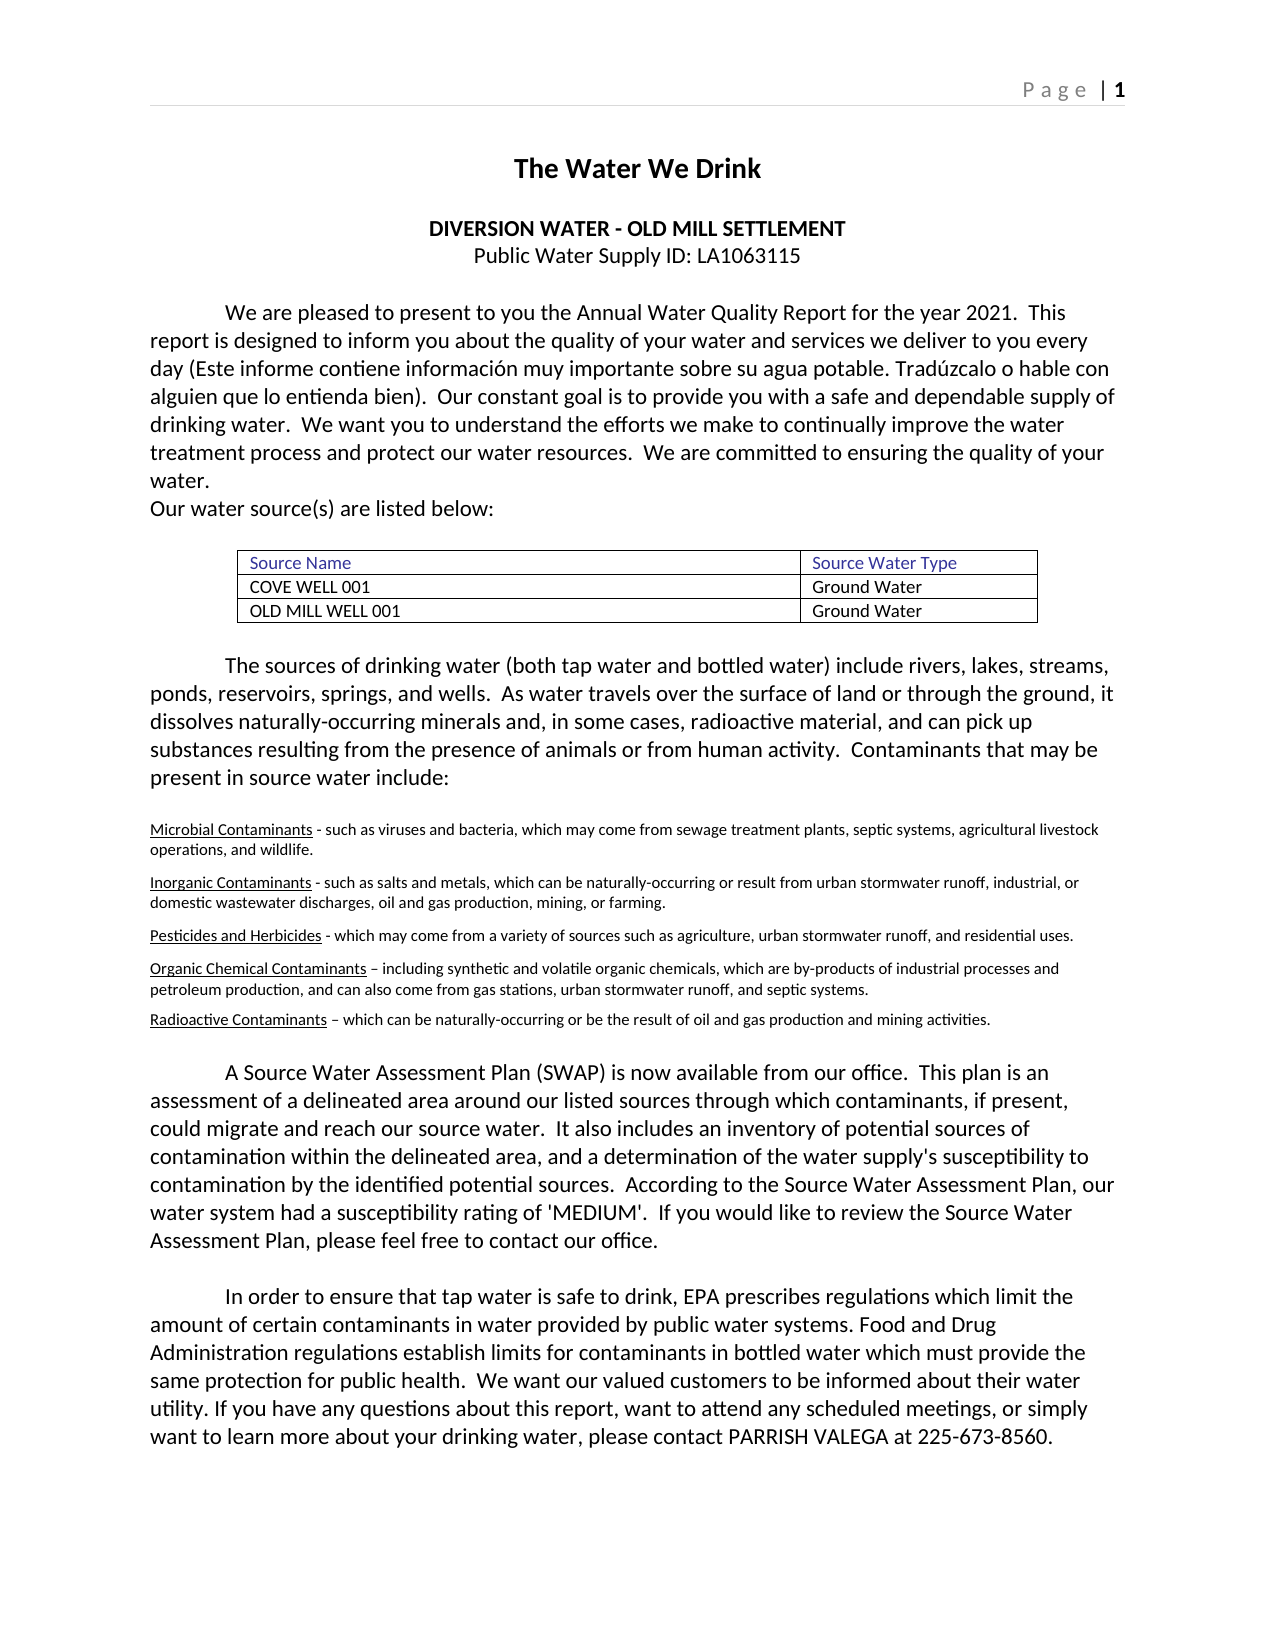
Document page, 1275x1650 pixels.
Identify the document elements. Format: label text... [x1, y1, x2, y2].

text The Water We Drink [150, 150, 1125, 186]
table_cell Ground Water [801, 599, 1037, 622]
table_cell COVE WELL 001 [238, 575, 800, 598]
text Radioactive Contaminants – which can be naturally-occurring or be the result of oil and gas production and mining activities. [150, 1009, 1125, 1030]
text Inorganic Contaminants - such as salts and metals, which can be naturally-occurring or result from urban stormwater runoff, industrial, or domestic wastewater discharges, oil and gas production, mining, or farming. [150, 872, 1125, 913]
text Pesticides and Herbicides - which may come from a variety of sources such as agriculture, urban stormwater runoff, and residential uses. [150, 926, 1125, 946]
text The sources of drinking water (both tap water and bottled water) include rivers, lakes, streams, ponds, reservoirs, springs, and wells. As water travels over the surface of land or through the ground, it dissolves naturally-occurring minerals and, in some cases, radioactive material, and can pick up substances resulting from the presence of animals or from human activity. Contaminants that may be present in source water include: [150, 651, 1125, 791]
text A Source Water Assessment Plan (SWAP) is now available from our office. This plan is an assessment of a delineated area around our listed sources through which contaminants, if present, could migrate and reach our source water. It also includes an inventory of potential sources of contamination within the delineated area, and a determination of the water supply's susceptibility to contamination by the identified potential sources. According to the Source Water Assessment Plan, our water system had a susceptibility rating of 'MEDIUM'. If you would like to review the Source Water Assessment Plan, please feel free to contact our office. [150, 1058, 1125, 1254]
text DIVERSION WATER - OLD MILL SETTLEMENT [150, 214, 1125, 242]
table_cell OLD MILL WELL 001 [238, 599, 800, 622]
table_header Source Water Type [801, 551, 1037, 574]
table_cell Ground Water [801, 575, 1037, 598]
text We are pleased to present to you the Annual Water Quality Report for the year 2021. This report is designed to inform you about the quality of your water and services we deliver to you every day (Este informe contiene información muy importante sobre su agua potable. Tradúzcalo o hable con alguien que lo entienda bien). Our constant goal is to provide you with a safe and dependable supply of drinking water. We want you to understand the efforts we make to continually improve the water treatment process and protect our water resources. We are committed to ensuring the quality of your water. [150, 298, 1125, 494]
text In order to ensure that tap water is safe to drink, EPA prescribes regulations which limit the amount of certain contaminants in water provided by public water systems. Food and Drug Administration regulations establish limits for contaminants in bottled water which must provide the same protection for public health. We want our valued customers to be informed about their water utility. If you have any questions about this report, want to attend any scheduled meetings, or simply want to learn more about your drinking water, please contact PARRISH VALEGA at 225-673-8560. [150, 1282, 1125, 1450]
text Organic Chemical Contaminants – including synthetic and volatile organic chemicals, which are by-products of industrial processes and petroleum production, and can also come from gas stations, urban stormwater runoff, and septic systems. [150, 959, 1125, 999]
text Microbial Contaminants - such as viruses and bacteria, which may come from sewage treatment plants, septic systems, agricultural livestock operations, and wildlife. [150, 819, 1125, 859]
text Public Water Supply ID: LA1063115 [150, 242, 1125, 270]
text Our water source(s) are listed below: [150, 494, 1125, 522]
table_header Source Name [238, 551, 800, 574]
